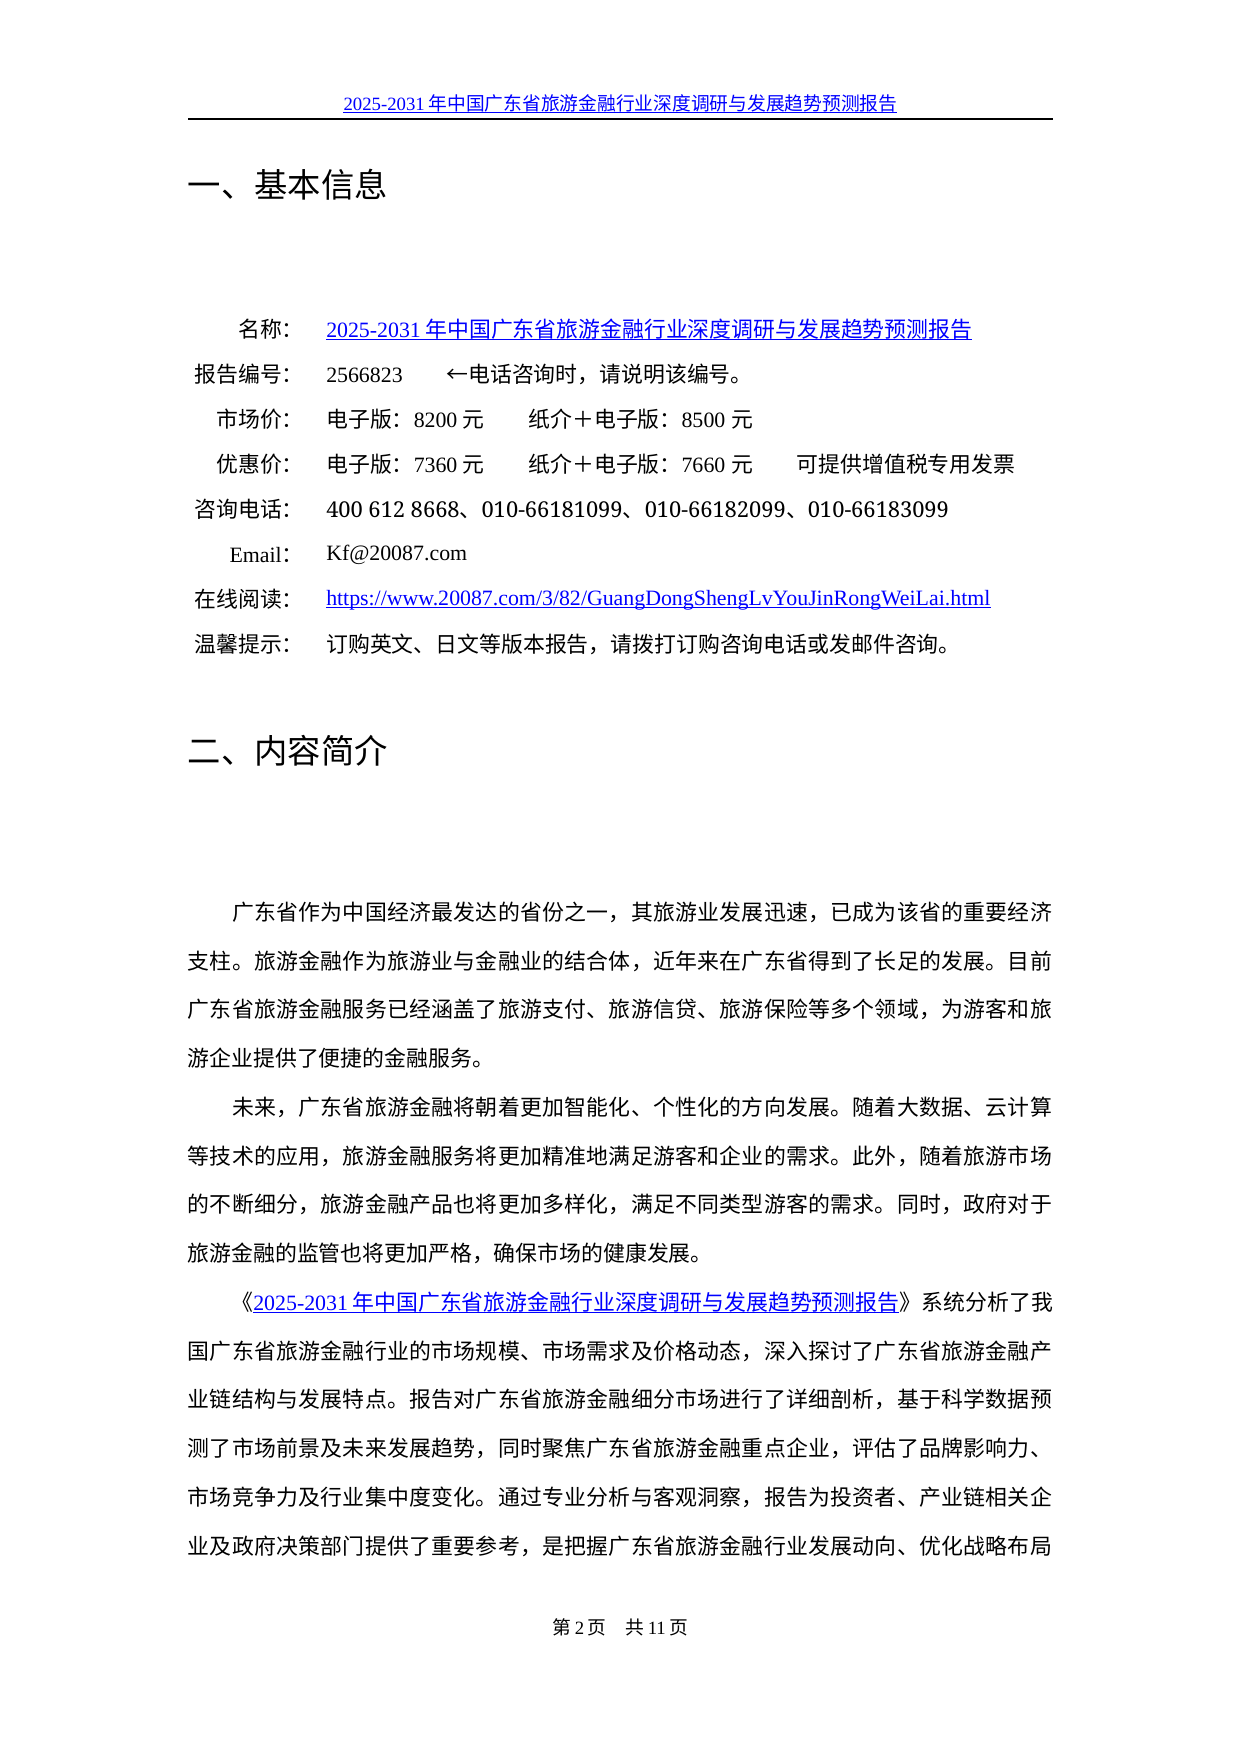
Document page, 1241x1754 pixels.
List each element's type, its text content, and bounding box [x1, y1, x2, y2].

table_cell Email： [167, 537, 315, 582]
title 二、内容简介 [187, 717, 1053, 782]
table_header 2025-2031年中国广东省旅游金融行业深度调研与发展趋势预测报告 [315, 312, 1073, 357]
table_cell 优惠价： [167, 447, 315, 492]
table_cell Kf@20087.com [315, 537, 1073, 582]
table_header 名称： [167, 312, 315, 357]
table_cell 2566823 ←电话咨询时，请说明该编号。 [315, 357, 1073, 402]
table_cell 报告编号： [167, 357, 315, 402]
table_cell 电子版：7360 元 纸介＋电子版：7660 元 可提供增值税专用发票 [315, 447, 1073, 492]
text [187, 894, 1053, 1561]
table_cell 在线阅读： [167, 582, 315, 627]
table_cell 订购英文、日文等版本报告，请拨打订购咨询电话或发邮件咨询。 [315, 627, 1073, 672]
table_cell 温馨提示： [167, 627, 315, 672]
table_cell [315, 582, 1073, 627]
table_cell 电子版：8200 元 纸介＋电子版：8500 元 [315, 402, 1073, 447]
title 一、基本信息 [187, 150, 1053, 215]
table_cell 400 612 8668、010-66181099、010-66182099、010-66183099 [315, 492, 1073, 537]
table_cell 市场价： [167, 402, 315, 447]
table_cell 咨询电话： [167, 492, 315, 537]
